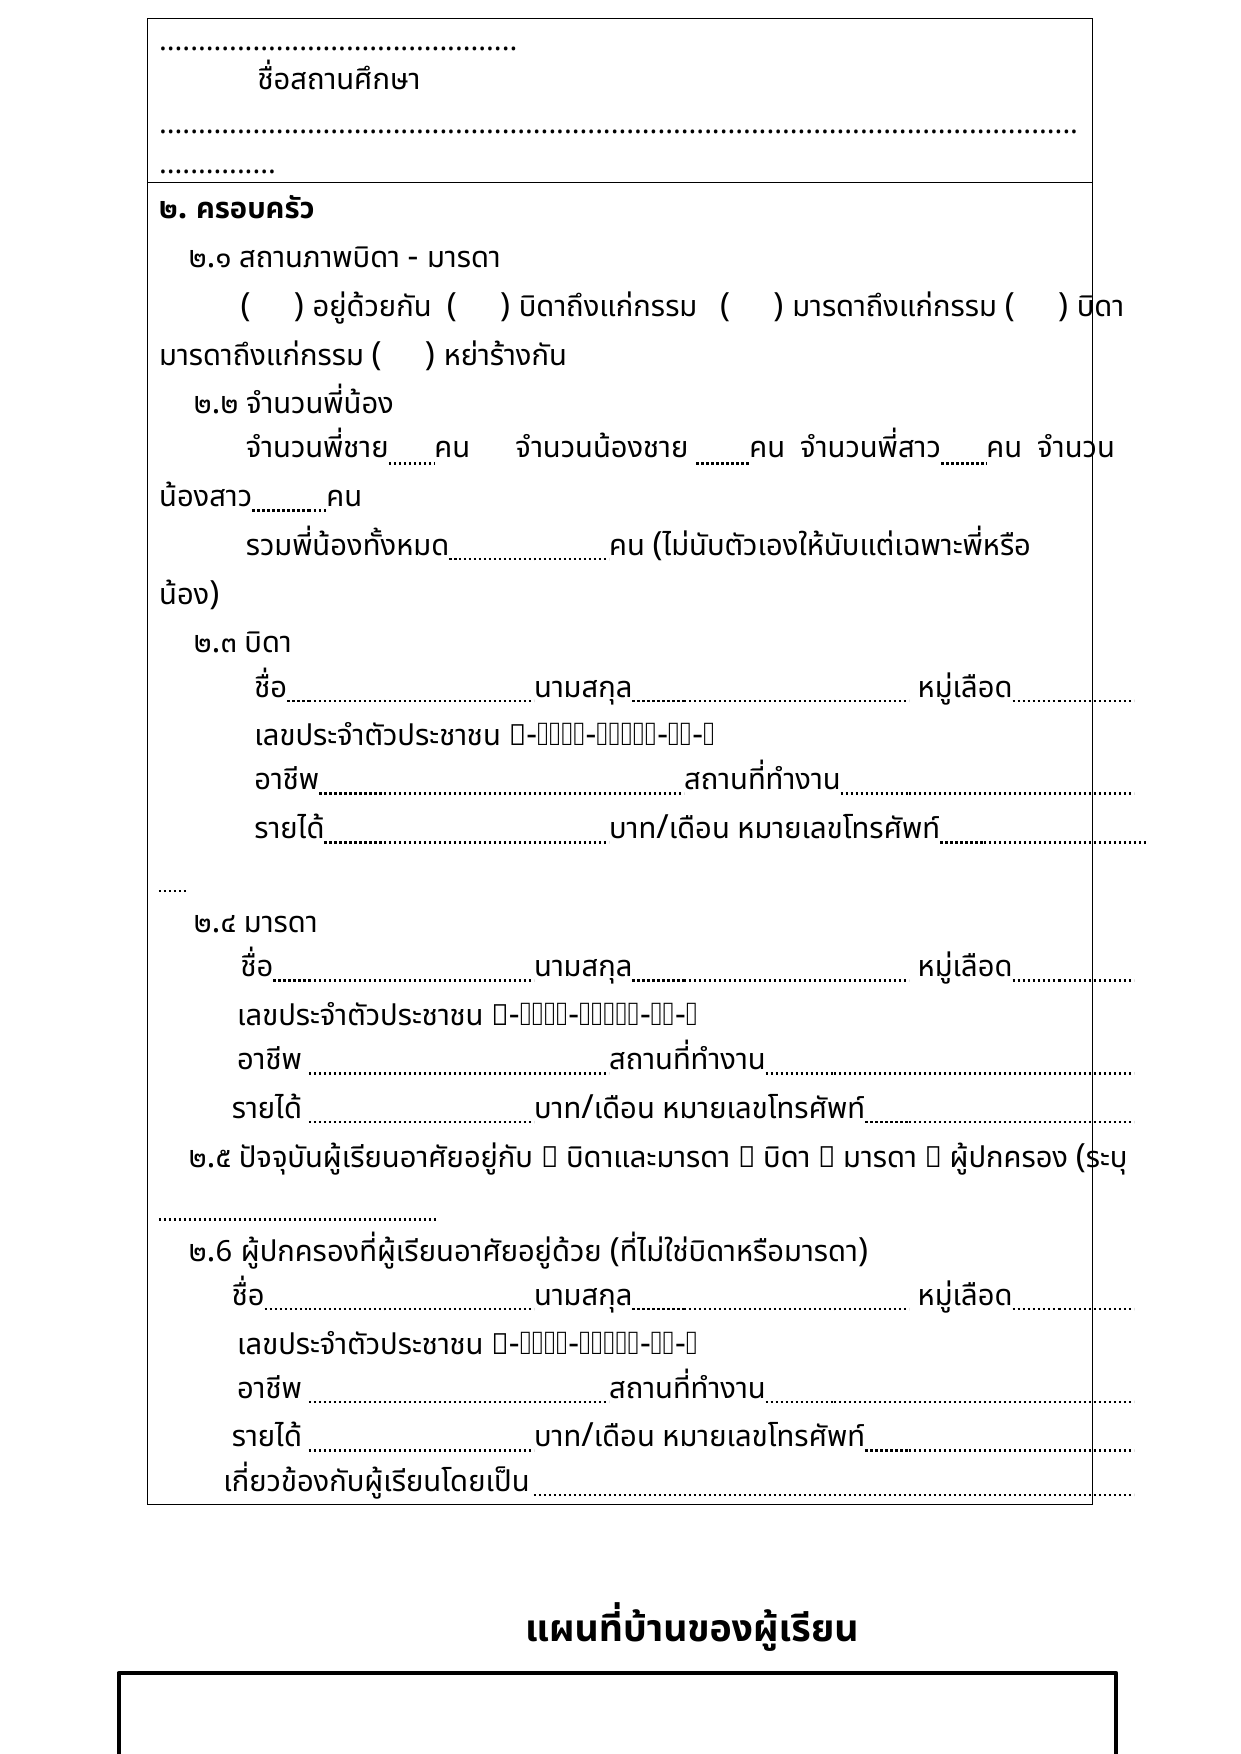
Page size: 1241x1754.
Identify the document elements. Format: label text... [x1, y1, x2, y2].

text แผนที่บ้านของผู้เรียน [272, 1602, 1240, 1658]
table_cell ๒. ครอบครัว ๒.๑ สถานภาพบิดา - มารดา ( ) อยู่ด้วยกัน ( ) บิดาถึงแก่กรรม ( ) มารดาถึงแก่กรรม ( ) บิดามารดาถึงแก่กรรม ( ) หย่าร้างกัน ๒.๒ จำนวนพี่น้อง จำนวนพี่ชาย คน จำนวนน้องชาย คน จำนวนพี่สาว คน จำนวนน้องสาว คน รวมพี่น้องทั้งหมด คน (ไม่นับตัวเองให้นับแต่เฉพาะพี่หรือน้อง) ๒.๓ บิดา ชื่อ นามสกุล หมู่เลือด เลขประจำตัวประชาชน ---- อาชีพ สถานที่ทำงาน รายได้ บาท/เดือน หมายเลขโทรศัพท์ ๒.๔ มารดา ชื่อ นามสกุล หมู่เลือด เลขประจำตัวประชาชน ---- อาชีพ สถานที่ทำงาน รายได้ บาท/เดือน หมายเลขโทรศัพท์ ๒.๕ ปัจจุบันผู้เรียนอาศัยอยู่กับ บิดาและมารดา บิดา มารดา ผู้ปกครอง (ระบุ) ๒.6 ผู้ปกครองที่ผู้เรียนอาศัยอยู่ด้วย (ที่ไม่ใช่บิดาหรือมารดา) ชื่อ นามสกุล หมู่เลือด เลขประจำตัวประชาชน ---- อาชีพ สถานที่ทำงาน รายได้ บาท/เดือน หมายเลขโทรศัพท์ เกี่ยวข้องกับผู้เรียนโดยเป็น [148, 183, 1092, 1504]
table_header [148, 19, 1092, 182]
